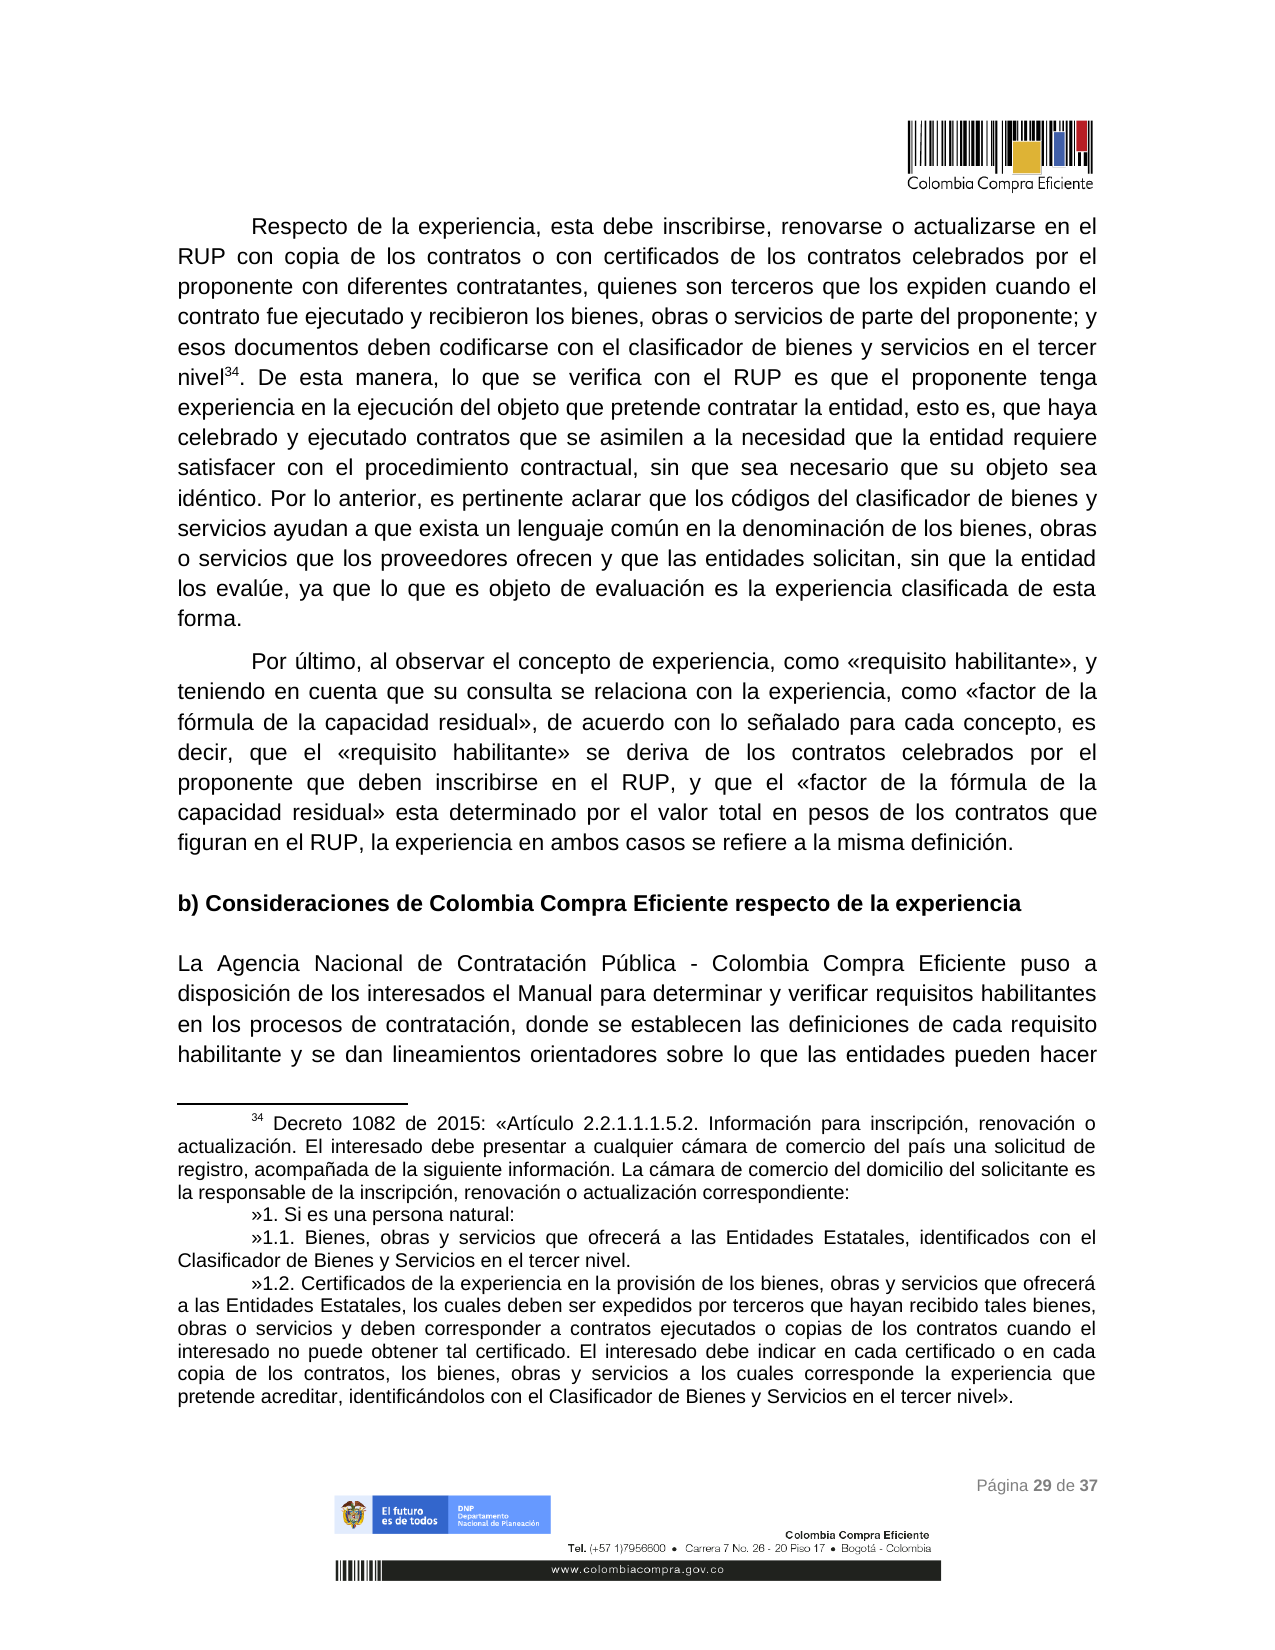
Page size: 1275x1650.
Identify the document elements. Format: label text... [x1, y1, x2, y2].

text La Agencia Nacional de Contratación Pública - Colombia Compra Eficiente puso a disposición de los interesados el Manual para determinar y verificar requisitos habilitantes en los procesos de contratación, donde se establecen las definiciones de cada requisito habilitante y se dan lineamientos orientadores sobre lo que las entidades pueden hacer para establecerlos, en este caso, frente a la experiencia. Sobre el particular, para la experiencia, como requisito habilitante señalado en su consulta, el Manual se centra en una de sus cualidades y es que es «personal», lo cual significa que la experiencia se tiene por la participación, con anterioridad, en actividades que le permitieron conocer cómo ejecutar el objeto contractual, que la entidad pretende satisfacer ahora. [177, 950, 1098, 1067]
picture [334, 1495, 942, 1581]
text Respecto de la experiencia, esta debe inscribirse, renovarse o actualizarse en el RUP con copia de los contratos o con certificados de los contratos celebrados por el proponente con diferentes contratantes, quienes son terceros que los expiden cuando el contrato fue ejecutado y recibieron los bienes, obras o servicios de parte del proponente; y esos documentos deben codificarse con el clasificador de bienes y servicios en el tercer nivel. De esta manera, lo que se verifica con el RUP es que el proponente tenga experiencia en la ejecución del objeto que pretende contratar la entidad, esto es, que haya celebrado y ejecutado contratos que se asimilen a la necesidad que la entidad requiere satisfacer con el procedimiento contractual, sin que sea necesario que su objeto sea idéntico. Por lo anterior, es pertinente aclarar que los códigos del clasificador de bienes y servicios ayudan a que exista un lenguaje común en la denominación de los bienes, obras o servicios que los proveedores ofrecen y que las entidades solicitan, sin que la entidad los evalúe, ya que lo que es objeto de evaluación es la experiencia clasificada de esta forma. [177, 213, 1098, 632]
text b) Consideraciones de Colombia Compra Eficiente respecto de la experiencia [177, 890, 1098, 916]
text Por último, al observar el concepto de experiencia, como «requisito habilitante», y teniendo en cuenta que su consulta se relaciona con la experiencia, como «factor de la fórmula de la capacidad residual», de acuerdo con lo señalado para cada concepto, es decir, que el «requisito habilitante» se deriva de los contratos celebrados por el proponente que deben inscribirse en el RUP, y que el «factor de la fórmula de la capacidad residual» esta determinado por el valor total en pesos de los contratos que figuran en el RUP, la experiencia en ambos casos se refiere a la misma definición. [177, 648, 1098, 856]
picture [899, 114, 1099, 196]
